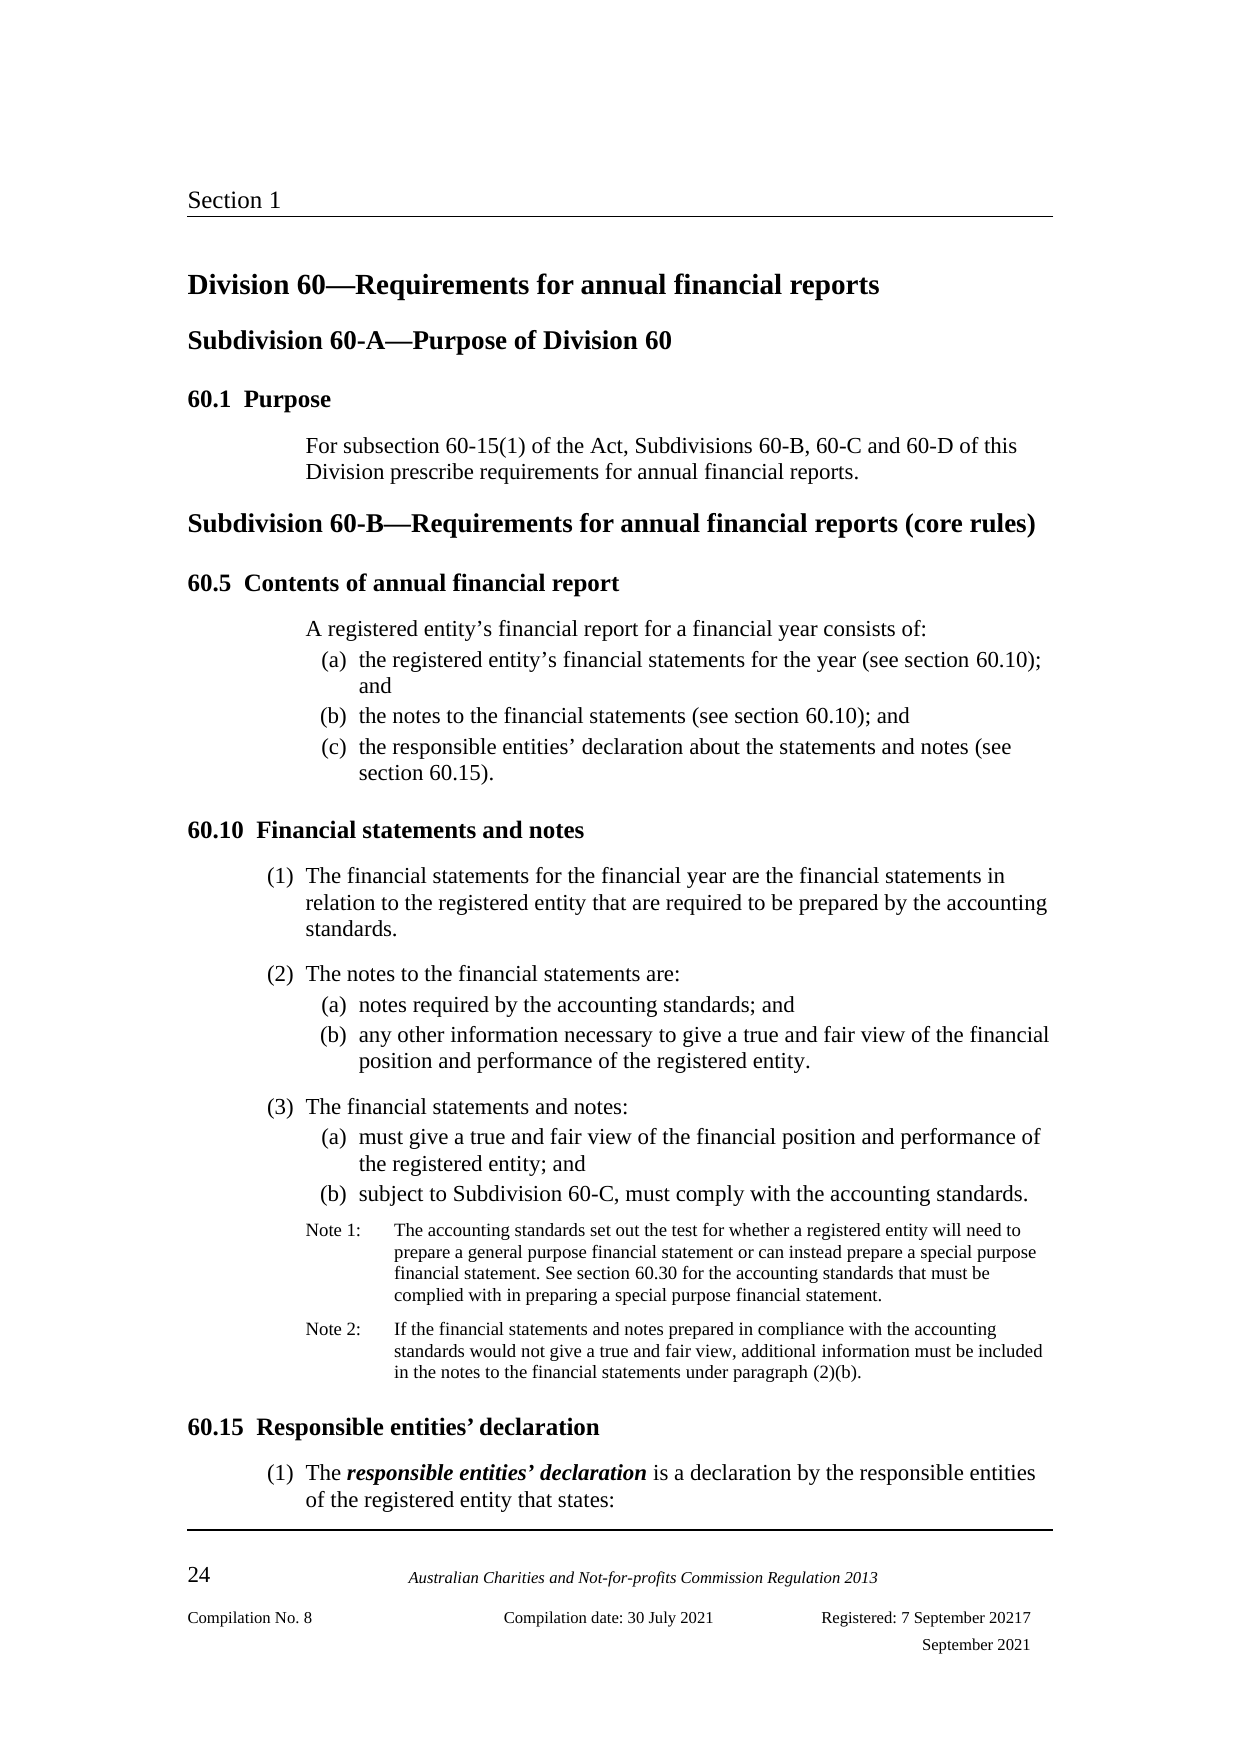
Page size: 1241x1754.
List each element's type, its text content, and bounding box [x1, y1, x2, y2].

text Note 2: If the financial statements and notes prepared in compliance with the accounting standards would not give a true and fair view, additional information must be included in the notes to the financial statements under paragraph (2)(b). [305, 1318, 1053, 1383]
text Subdivision 60-A—Purpose of Division 60 [187, 324, 1053, 355]
text 60.10 Financial statements and notes [187, 815, 1053, 844]
text (b) the notes to the financial statements (see section 60.10); and [187, 702, 1053, 729]
text 60.1 Purpose [187, 384, 1053, 413]
text (3) The financial statements and notes: [187, 1093, 1053, 1119]
text A registered entity’s financial report for a financial year consists of: [187, 615, 1053, 641]
text (1) The financial statements for the financial year are the financial statements in relation to the registered entity that are required to be prepared by the accounting standards. [187, 862, 1053, 941]
text (c) the responsible entities’ declaration about the statements and notes (see section 60.15). [187, 733, 1053, 786]
text Note 1: The accounting standards set out the test for whether a registered entity will need to prepare a general purpose financial statement or can instead prepare a special purpose financial statement. See section 60.30 for the accounting standards that must be complied with in preparing a special purpose financial statement. [305, 1219, 1053, 1305]
text 60.5 Contents of annual financial report [187, 568, 1053, 596]
text Subdivision 60-B—Requirements for annual financial reports (core rules) [187, 507, 1053, 538]
text (2) The notes to the financial statements are: [187, 960, 1053, 987]
text For subsection 60-15(1) of the Act, Subdivisions 60-B, 60-C and 60-D of this Division prescribe requirements for annual financial reports. [187, 432, 1053, 484]
text (b) subject to Subdivision 60-C, must comply with the accounting standards. [187, 1180, 1053, 1206]
text (1) The responsible entities’ declaration is a declaration by the responsible entities of the registered entity that states: [187, 1459, 1053, 1512]
text (a) notes required by the accounting standards; and [187, 991, 1053, 1017]
text Division 60—Requirements for annual financial reports [187, 267, 1053, 301]
text (b) any other information necessary to give a true and fair view of the financial position and performance of the registered entity. [187, 1021, 1053, 1074]
text (a) must give a true and fair view of the financial position and performance of the registered entity; and [187, 1123, 1053, 1176]
text 60.15 Responsible entities’ declaration [187, 1412, 1053, 1441]
text (a) the registered entity’s financial statements for the year (see section 60.10); and [187, 646, 1053, 698]
